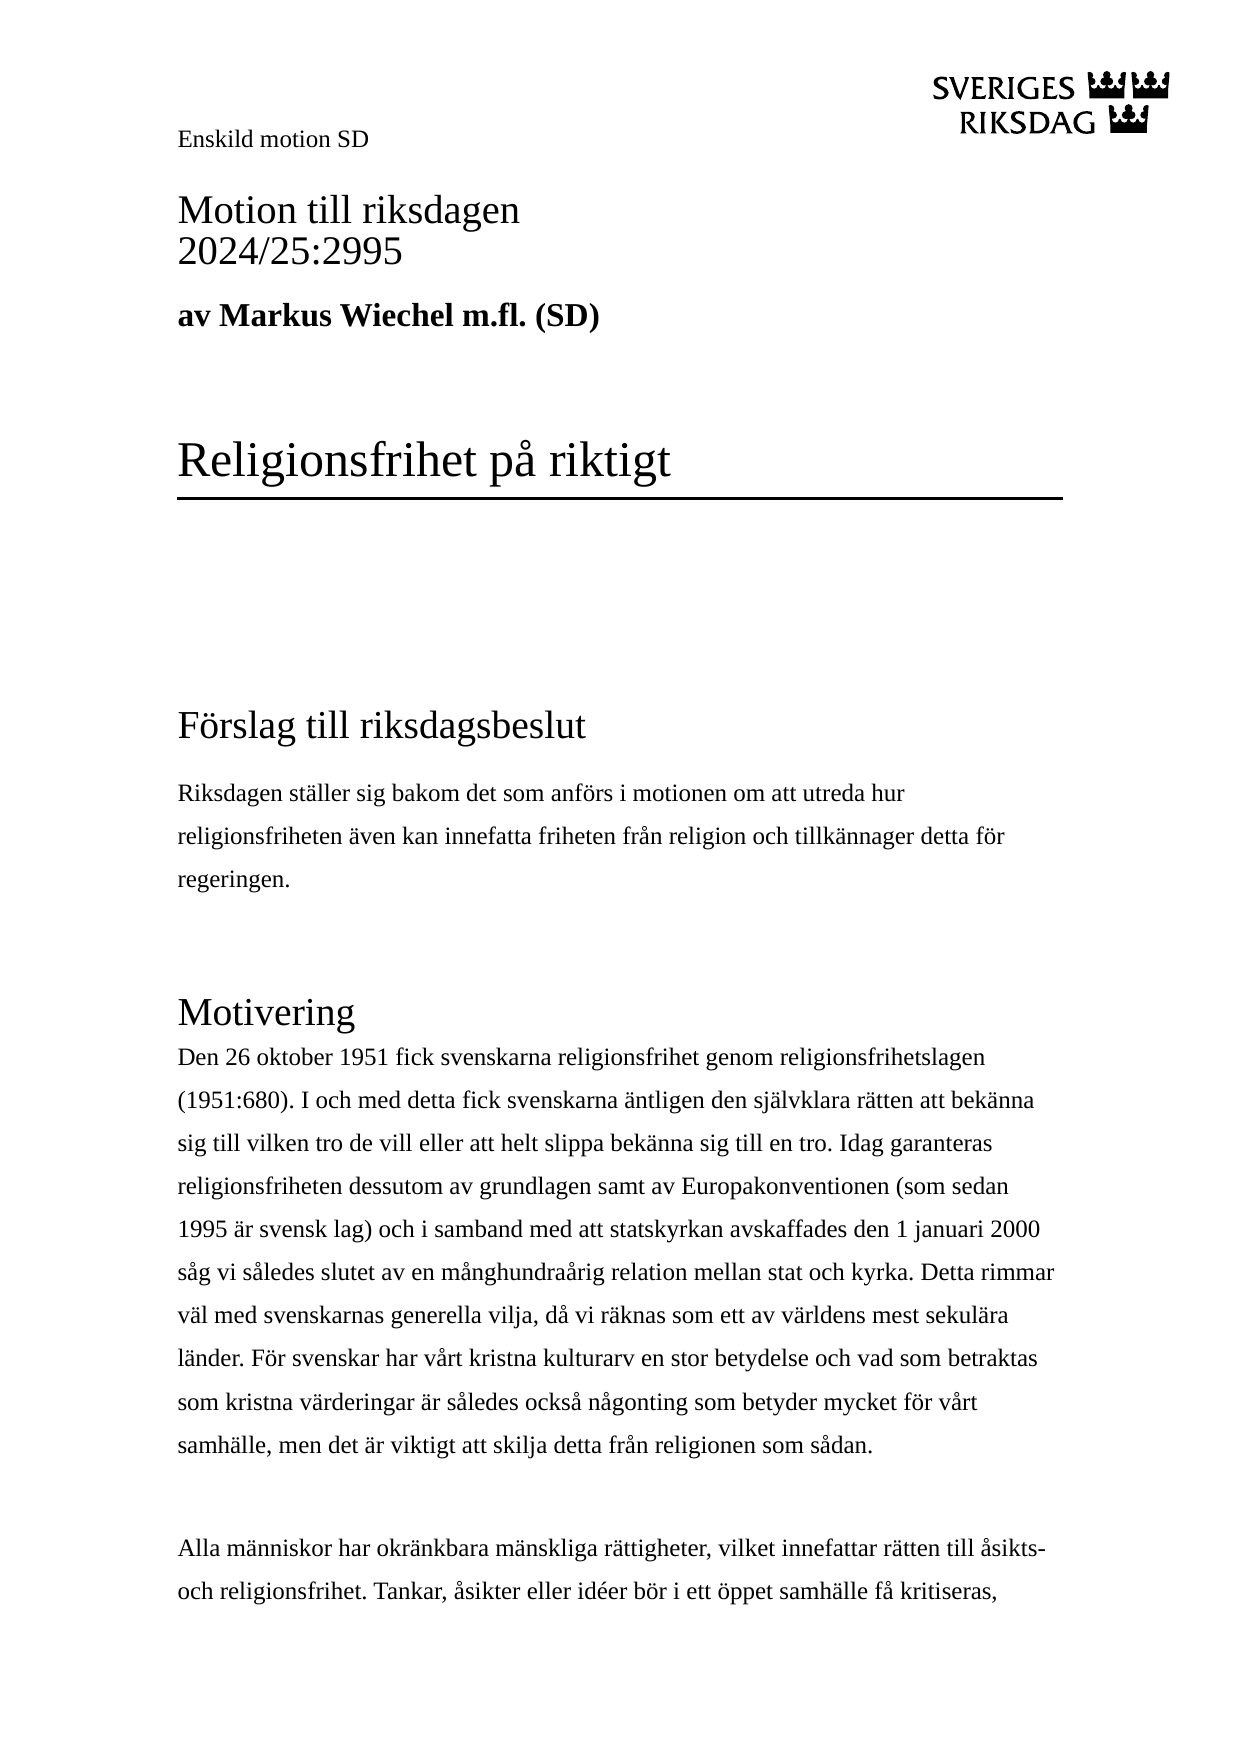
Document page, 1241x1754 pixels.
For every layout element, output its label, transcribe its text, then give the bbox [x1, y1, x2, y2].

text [177, 1533, 1063, 1604]
text Den 26 oktober 1951 fick svenskarna religionsfrihet genom religionsfrihetslagen (1951:680). I och med detta fick svenskarna äntligen den självklara rätten att bekänna sig till vilken tro de vill eller att helt slippa bekänna sig till en tro. Idag garanteras religionsfriheten dessutom av grundlagen samt av Europakonventionen (som sedan 1995 är svensk lag) och i samband med att statskyrkan avskaffades den 1 januari 2000 såg vi således slutet av en månghundraårig relation mellan stat och kyrka. Detta rimmar väl med svenskarnas generella vilja, då vi räknas som ett av världens mest sekulära länder. För svenskar har vårt kristna kulturarv en stor betydelse och vad som betraktas som kristna värderingar är således också någonting som betyder mycket för vårt samhälle, men det är viktigt att skilja detta från religionen som sådan. [177, 1042, 1063, 1458]
